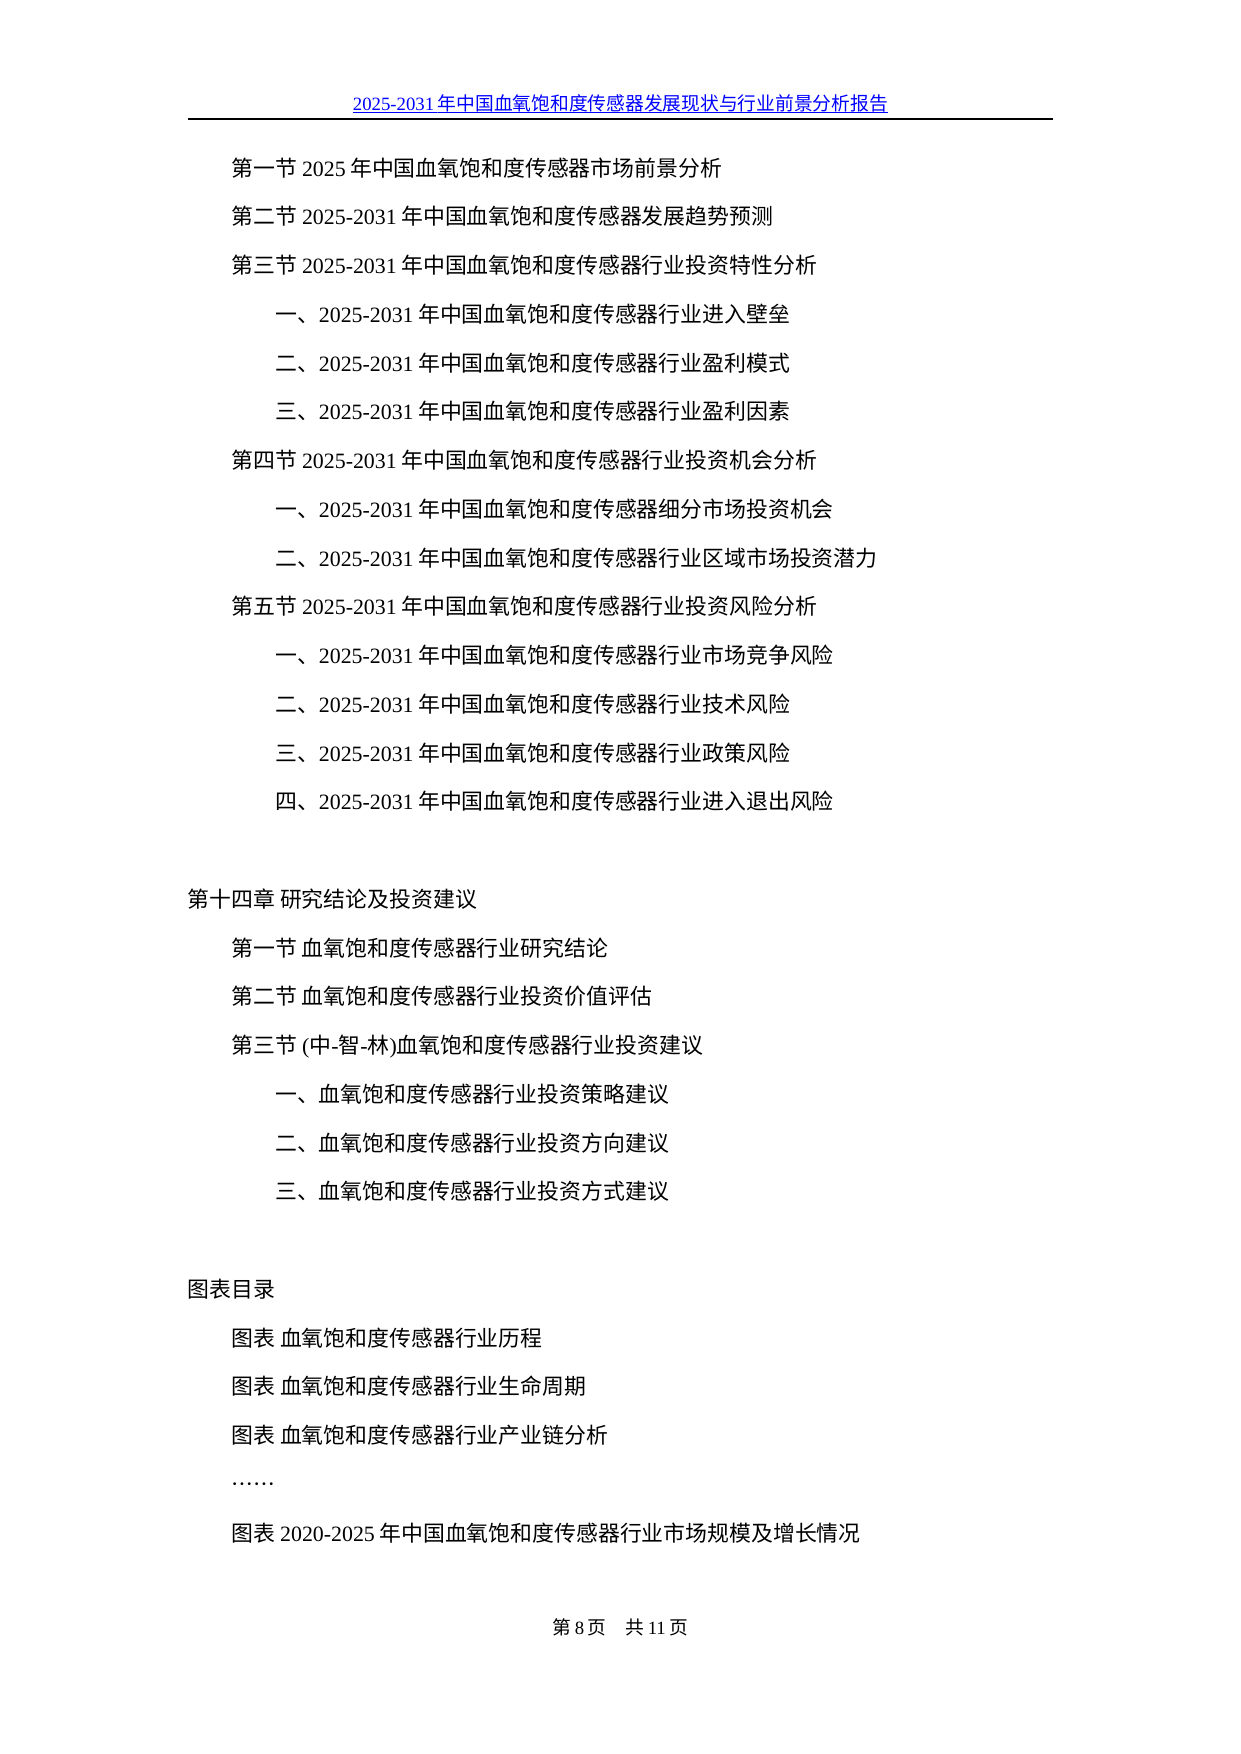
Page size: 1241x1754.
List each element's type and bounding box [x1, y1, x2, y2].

text [187, 150, 1053, 1548]
